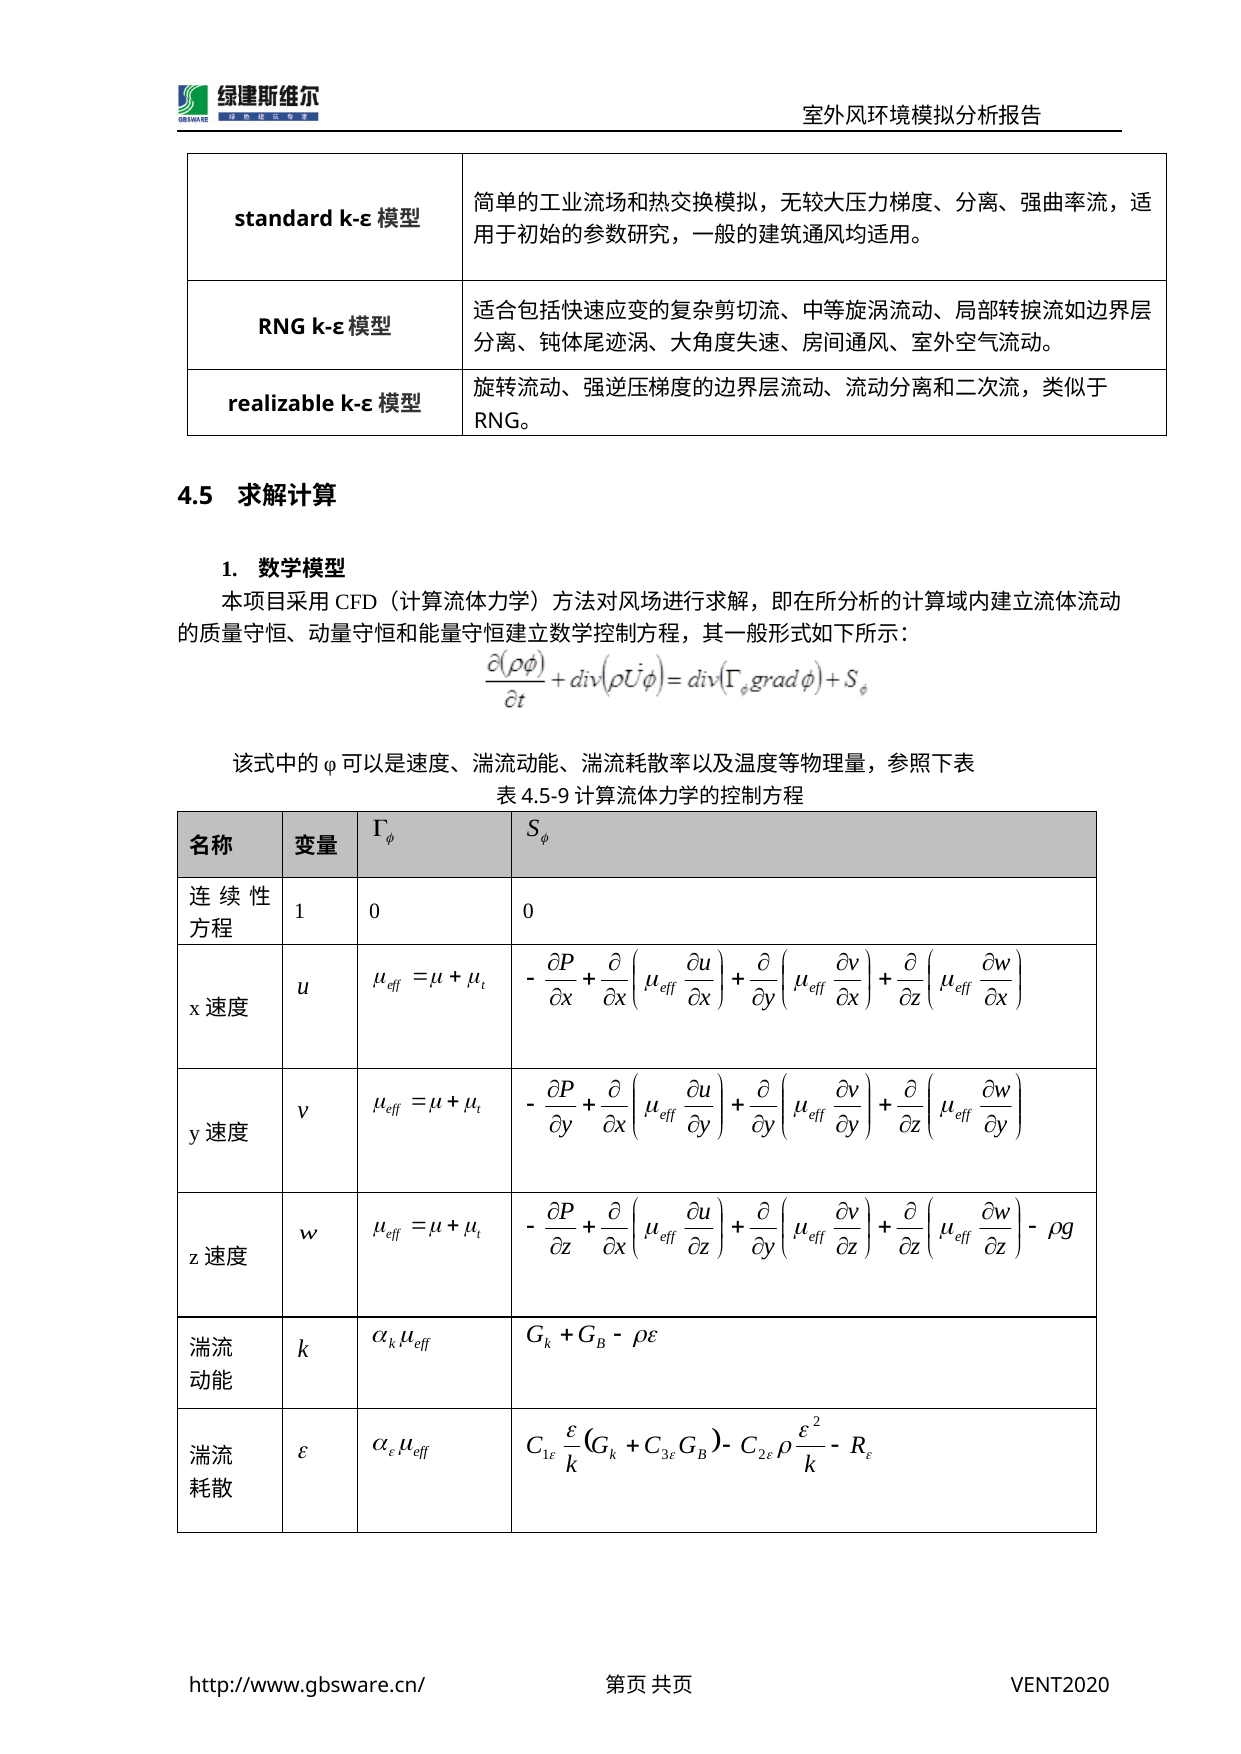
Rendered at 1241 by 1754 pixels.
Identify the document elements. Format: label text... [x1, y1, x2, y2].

table_header [358, 812, 511, 877]
table_cell [283, 945, 357, 1068]
table_cell y 速度 [178, 1069, 282, 1192]
table_cell z 速度 [178, 1193, 282, 1316]
table_cell [283, 1409, 357, 1532]
table_cell [283, 1193, 357, 1316]
picture [481, 648, 873, 714]
subtitle 求解计算 [177, 461, 1122, 526]
table_cell 0 [512, 878, 1096, 943]
table_cell 适合包括快速应变的复杂剪切流、中等旋涡流动、局部转捩流如边界层分离、钝体尾迹涡、大角度失速、房间通风、室外空气流动。 [463, 281, 1166, 369]
table_cell 0 [358, 878, 511, 943]
table_cell 简单的工业流场和热交换模拟，无较大压力梯度、分离、强曲率流，适用于初始的参数研究，一般的建筑通风均适用。 [463, 154, 1166, 280]
table_header 变量 [283, 812, 357, 877]
table_cell [512, 1409, 1096, 1532]
table_cell 湍流 动能 [178, 1318, 282, 1408]
table_cell [358, 945, 511, 1068]
table_header [512, 812, 1096, 877]
table_cell 连续性方程 [178, 878, 282, 943]
text 本项目采用CFD（计算流体力学）方法对风场进行求解，即在所分析的计算域内建立流体流动的质量守恒、动量守恒和能量守恒建立数学控制方程，其一般形式如下所示： [177, 583, 1122, 648]
table_cell [512, 1318, 1096, 1408]
table_cell [283, 1069, 357, 1192]
table_cell [358, 1318, 511, 1408]
list 数学模型 [221, 551, 1122, 583]
table_cell [358, 1193, 511, 1316]
table_cell realizable k-ε 模型 [188, 370, 462, 435]
table_cell [512, 1069, 1096, 1192]
table_cell standard k-ε 模型 [188, 154, 462, 280]
table_cell [512, 945, 1096, 1068]
table_cell [512, 1193, 1096, 1316]
table_cell [283, 1318, 357, 1408]
table_cell 旋转流动、强逆压梯度的边界层流动、流动分离和二次流，类似于RNG。 [463, 370, 1166, 435]
table_cell RNG k-ε模型 [188, 281, 462, 369]
table_cell 湍流 耗散 [178, 1409, 282, 1532]
picture [177, 82, 320, 124]
table_header 名称 [178, 812, 282, 877]
table_cell x 速度 [178, 945, 282, 1068]
table_cell [358, 1069, 511, 1192]
text 该式中的φ可以是速度、湍流动能、湍流耗散率以及温度等物理量，参照下表 [177, 746, 1122, 778]
table_cell 1 [283, 878, 357, 943]
table_cell [358, 1409, 511, 1532]
